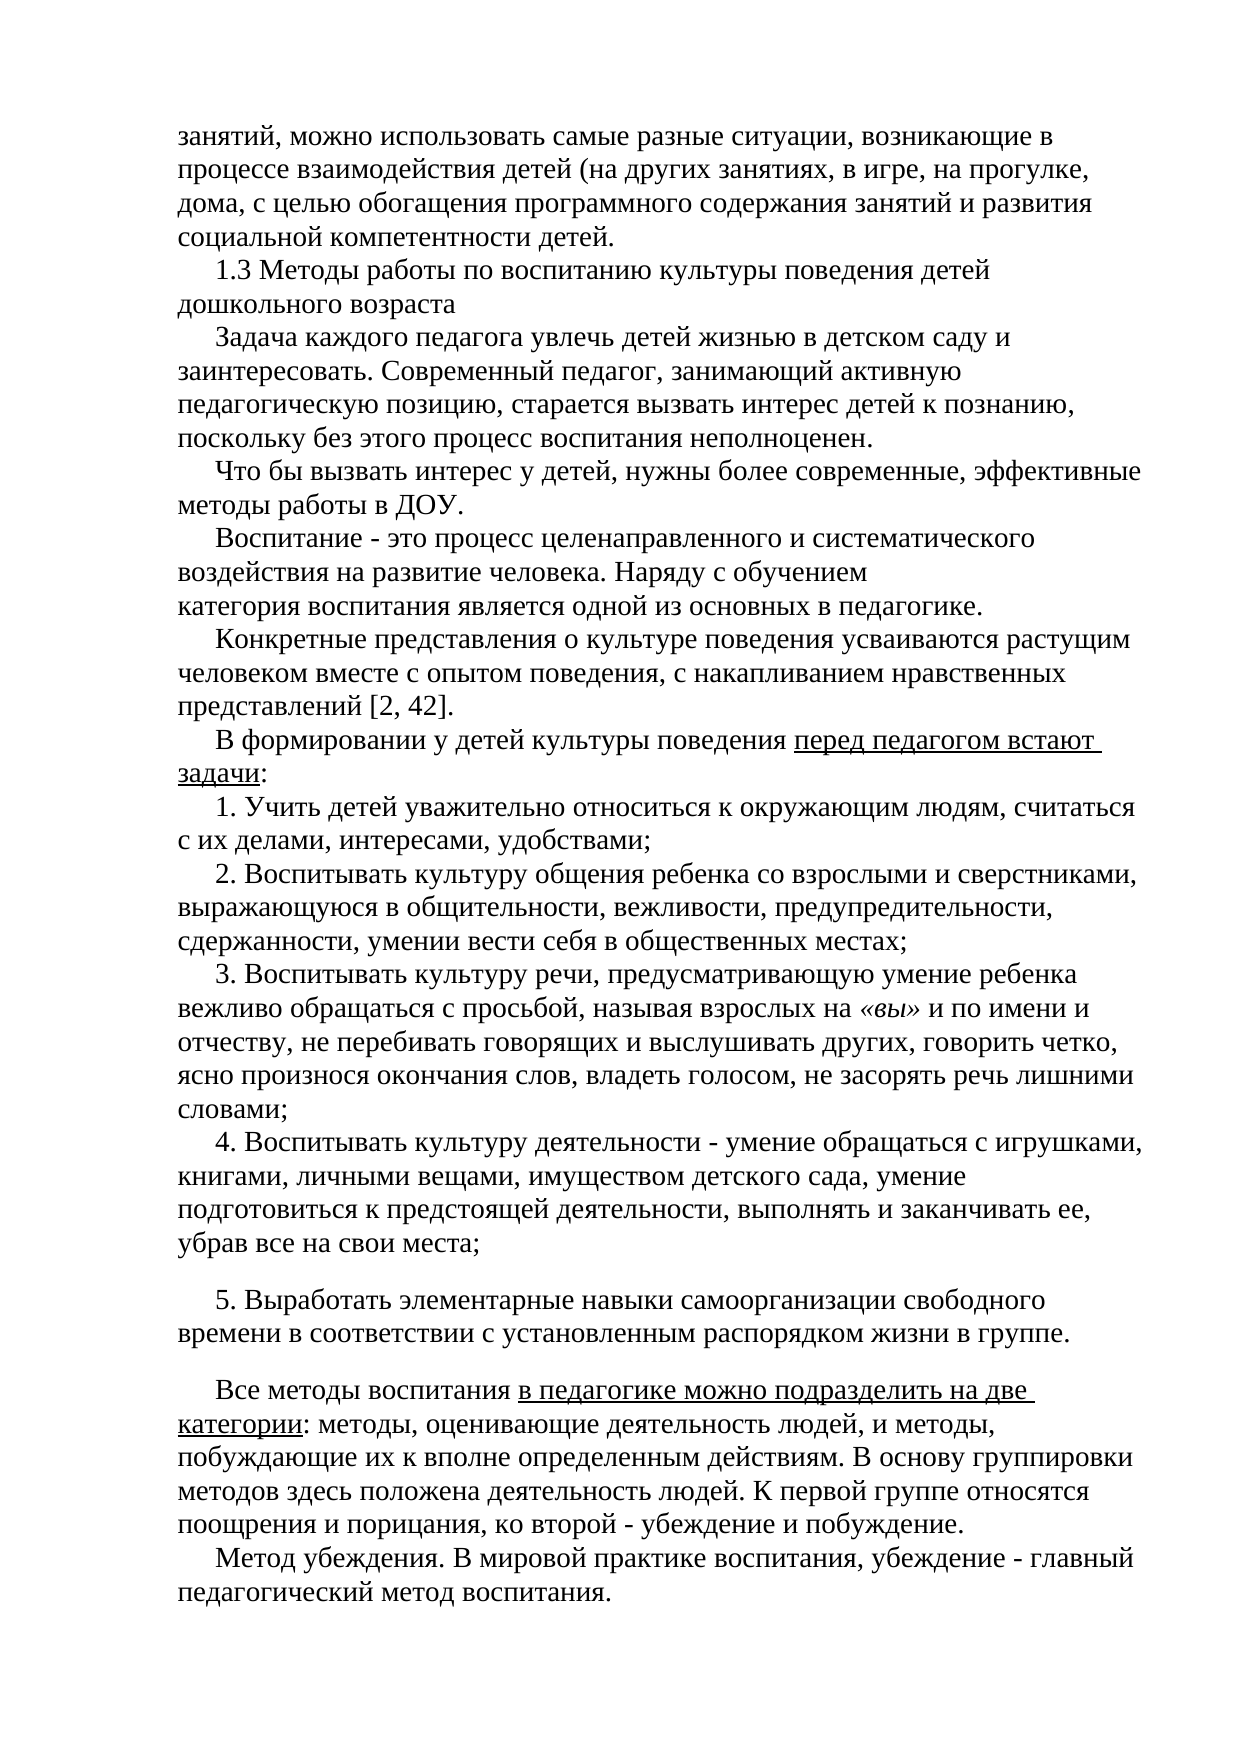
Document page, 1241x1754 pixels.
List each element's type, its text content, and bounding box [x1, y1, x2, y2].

text 2. Воспитывать культуру общения ребенка со взрослыми и сверстниками, выражающуюся в общительности, вежливости, предупредительности, сдержанности, умении вести себя в общественных местах; [177, 856, 1152, 957]
text Метод убеждения. В мировой практике воспитания, убеждение - главный педагогический метод воспитания. [177, 1540, 1152, 1607]
text Воспитание - это процесс целенаправленного и систематического воздействия на развитие человека. Наряду с обучением категория воспитания является одной из основных в педагогике. [177, 521, 1152, 621]
text Конкретные представления о культуре поведения усваиваются растущим человеком вместе с опытом поведения, с накапливанием нравственных представлений [2, 42]. [177, 621, 1152, 722]
text 1. Учить детей уважительно относиться к окружающим людям, считаться с их делами, интересами, удобствами; [177, 789, 1152, 856]
text 4. Воспитывать культуру деятельности - умение обращаться с игрушками, книгами, личными вещами, имуществом детского сада, умение подготовиться к предстоящей деятельности, выполнять и заканчивать ее, убрав все на свои места; [177, 1124, 1152, 1258]
text Все методы воспитания в педагогике можно подразделить на две категории: методы, оценивающие деятельность людей, и методы, побуждающие их к вполне определенным действиям. В основу группировки методов здесь положена деятельность людей. К первой группе относятся поощрения и порицания, ко второй - убеждение и побуждение. [177, 1372, 1152, 1540]
text 3. Воспитывать культуру речи, предусматривающую умение ребенка вежливо обращаться с просьбой, называя взрослых на «вы» и по имени и отчеству, не перебивать говорящих и выслушивать других, говорить четко, ясно произнося окончания слов, владеть голосом, не засорять речь лишними словами; [177, 957, 1152, 1124]
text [177, 118, 1152, 252]
text Что бы вызвать интерес у детей, нужны более современные, эффективные методы работы в ДОУ. [177, 453, 1152, 521]
text В формировании у детей культуры поведения перед педагогом встают задачи: [177, 722, 1152, 789]
text 5. Выработать элементарные навыки самоорганизации свободного времени в соответствии с установленным распорядком жизни в группе. [177, 1282, 1152, 1349]
text 1.3 Методы работы по воспитанию культуры поведения детей дошкольного возраста [177, 252, 1152, 319]
text Задача каждого педагога увлечь детей жизнью в детском саду и заинтересовать. Современный педагог, занимающий активную педагогическую позицию, старается вызвать интерес детей к познанию, поскольку без этого процесс воспитания неполноценен. [177, 319, 1152, 453]
